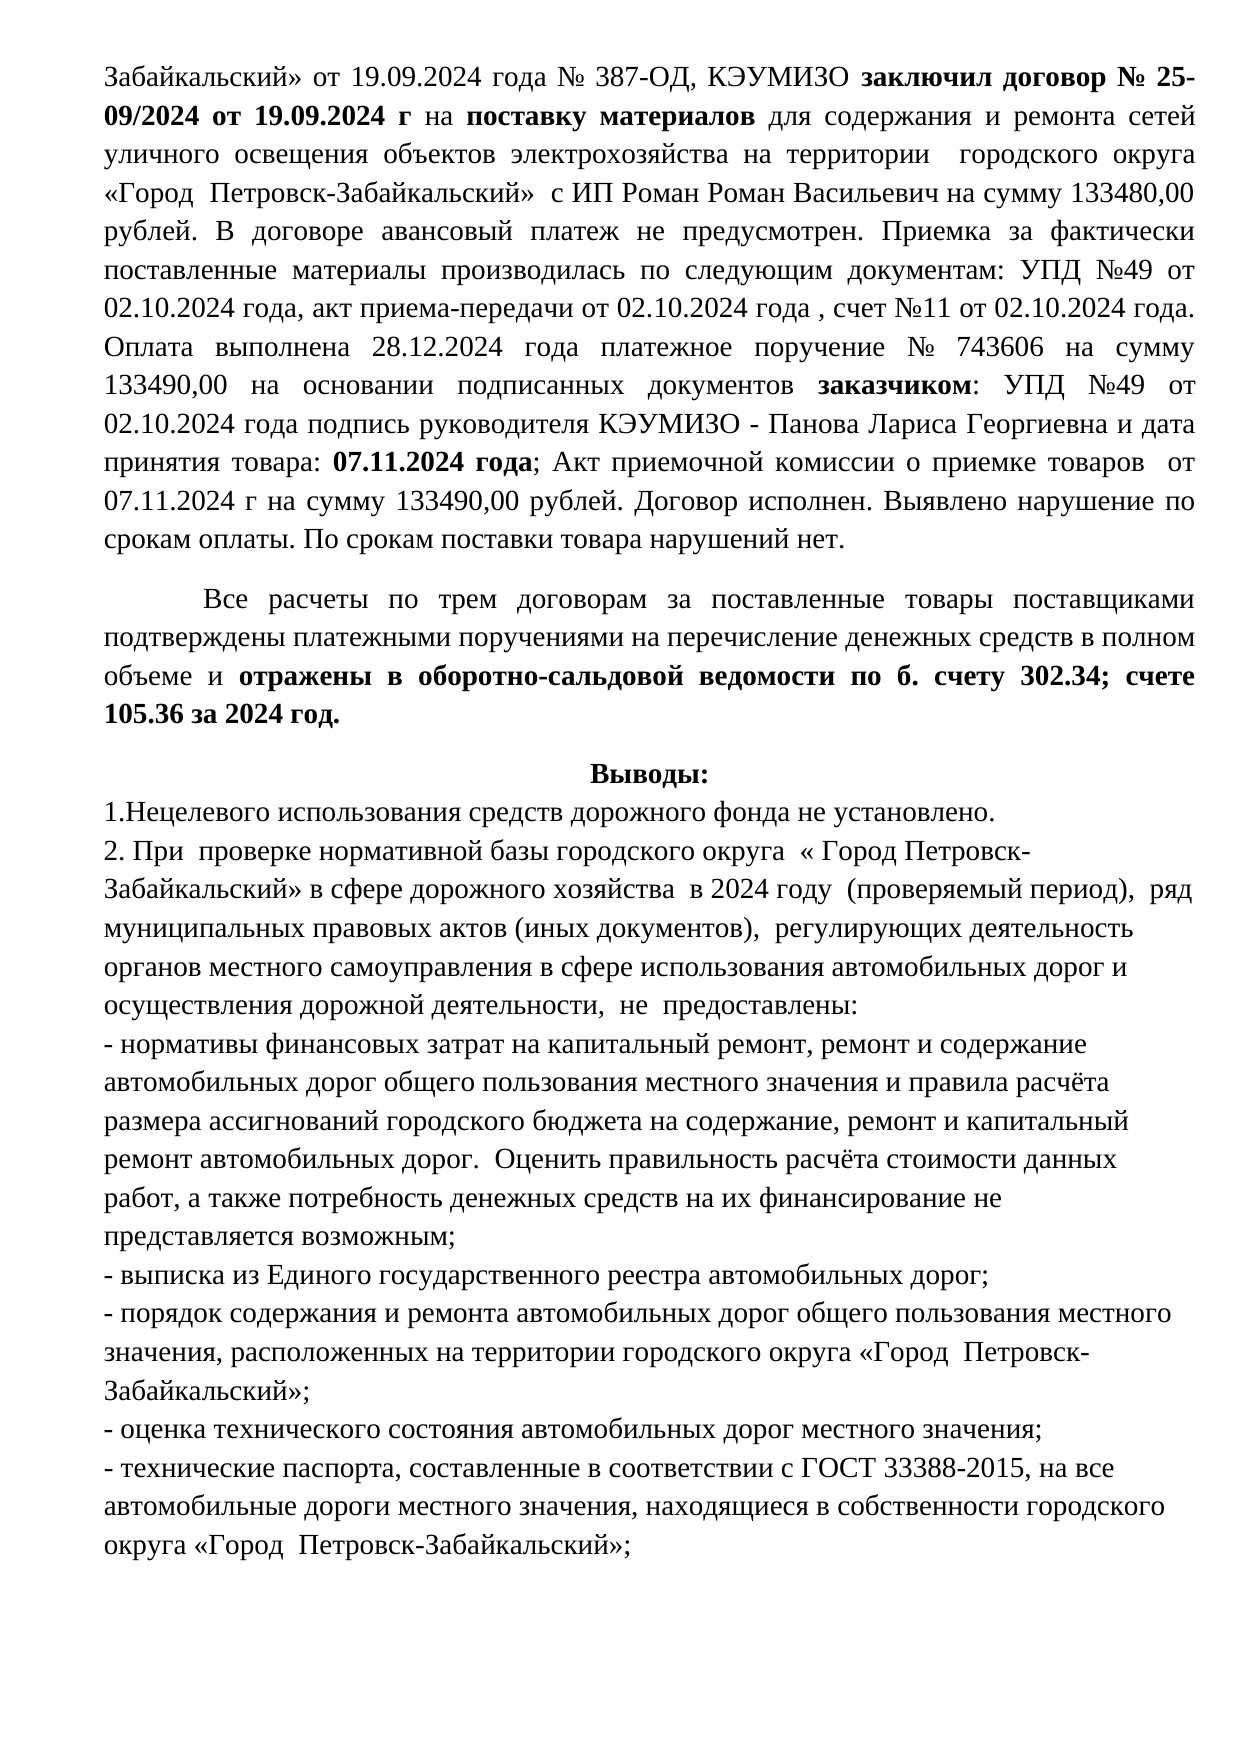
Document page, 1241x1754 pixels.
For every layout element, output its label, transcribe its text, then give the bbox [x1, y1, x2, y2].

text Выводы: [103, 756, 1196, 789]
text - порядок содержания и ремонта автомобильных дорог общего пользования местного значения, расположенных на территории городского округа «Город Петровск-Забайкальский»; [103, 1296, 1196, 1406]
text - нормативы финансовых затрат на капитальный ремонт, ремонт и содержание автомобильных дорог общего пользования местного значения и правила расчёта размера ассигнований городского бюджета на содержание, ремонт и капитальный ремонт автомобильных дорог. Оценить правильность расчёта стоимости данных работ, а также потребность денежных средств на их финансирование не представляется возможным; [103, 1026, 1196, 1252]
text Все расчеты по трем договорам за поставленные товары поставщиками подтверждены платежными поручениями на перечисление денежных средств в полном объеме и отражены в оборотно-сальдовой ведомости по б. счету 302.34; счете 105.36 за 2024 год. [103, 581, 1196, 730]
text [103, 59, 1196, 555]
text 2. При проверке нормативной базы городского округа « Город Петровск-Забайкальский» в сфере дорожного хозяйства в 2024 году (проверяемый период), ряд муниципальных правовых актов (иных документов), регулирующих деятельность органов местного самоуправления в сфере использования автомобильных дорог и осуществления дорожной деятельности, не предоставлены: [103, 833, 1196, 1021]
text - оценка технического состояния автомобильных дорог местного значения; [103, 1411, 1196, 1445]
text - технические паспорта, составленные в соответствии с ГОСТ 33388-2015, на все автомобильные дороги местного значения, находящиеся в собственности городского округа «Город Петровск-Забайкальский»; [103, 1450, 1196, 1560]
text 1.Нецелевого использования средств дорожного фонда не установлено. [103, 794, 1196, 828]
text - выписка из Единого государственного реестра автомобильных дорог; [103, 1257, 1196, 1291]
